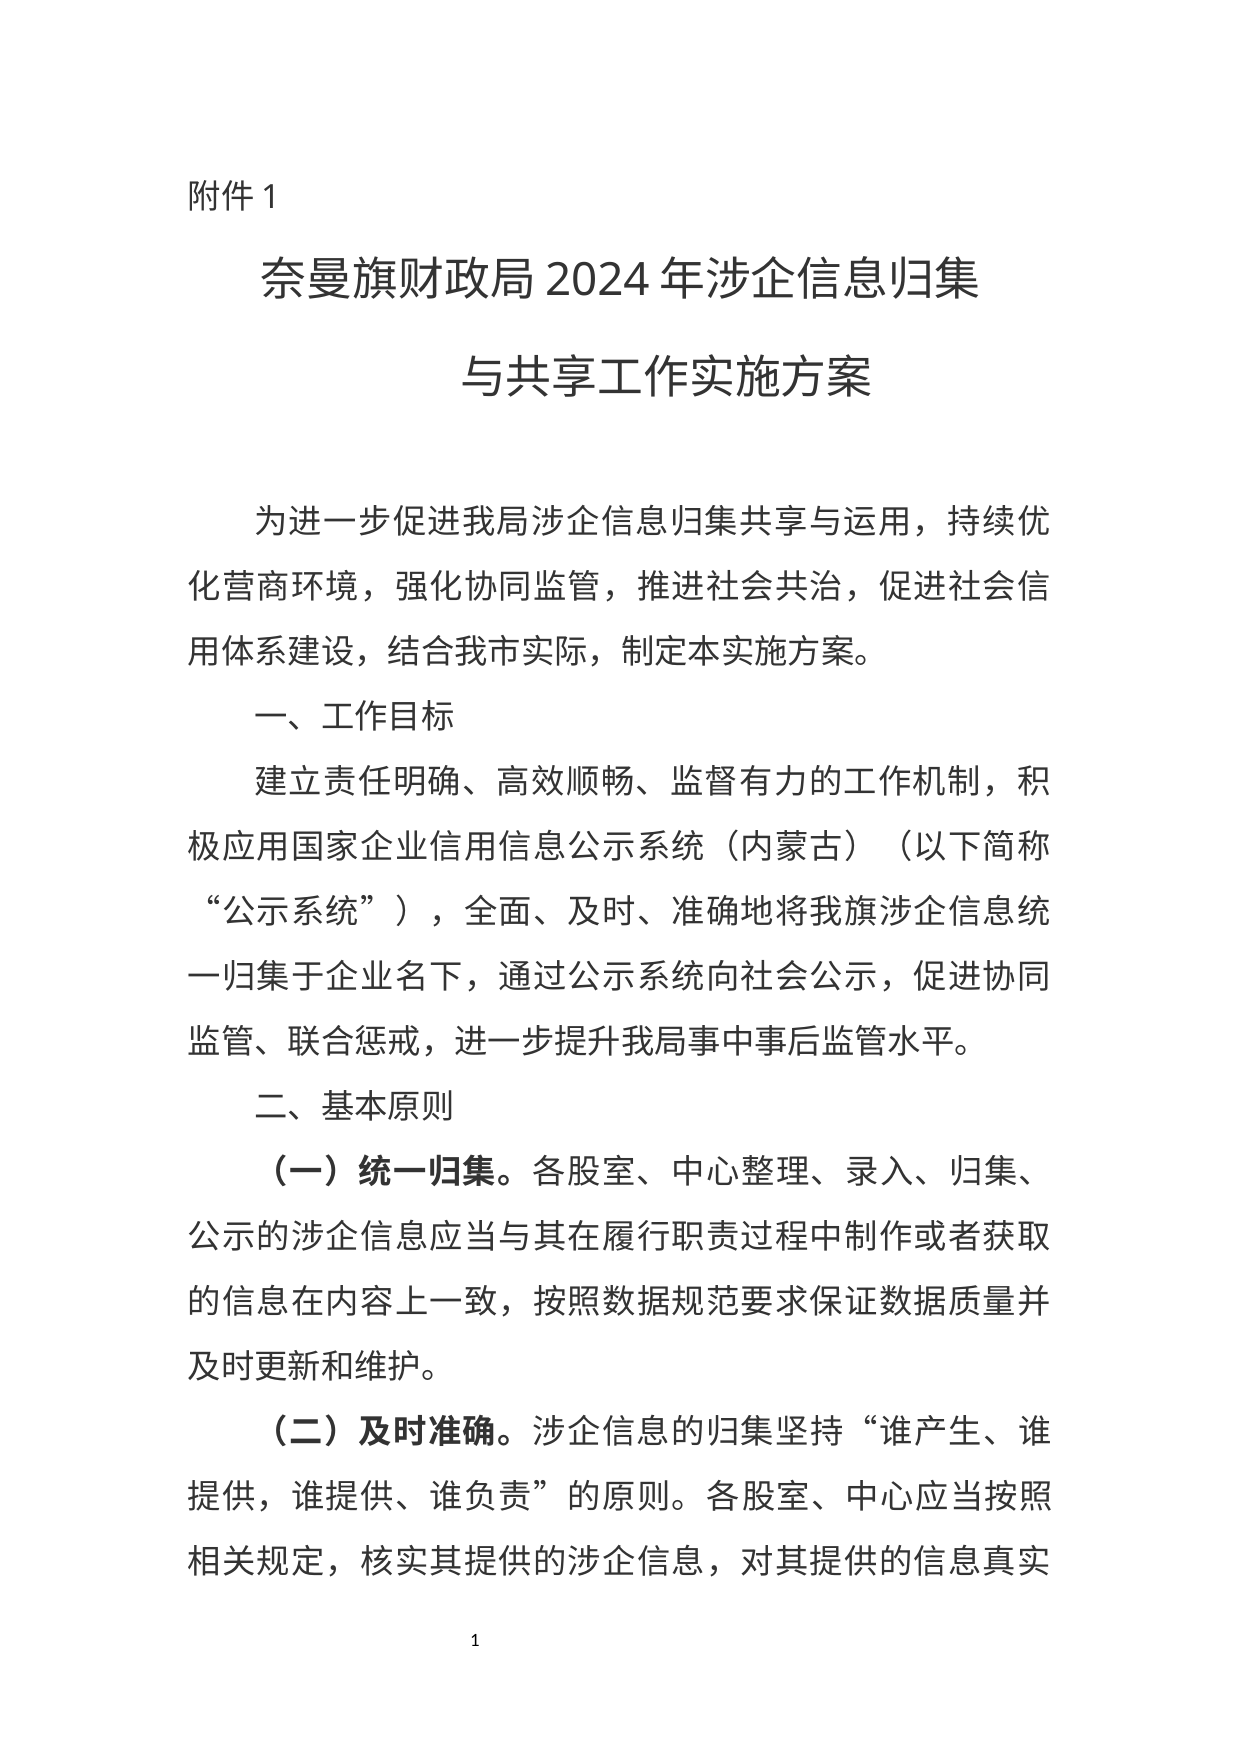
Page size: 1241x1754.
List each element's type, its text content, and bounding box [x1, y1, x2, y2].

text 二、基本原则 [187, 1072, 1053, 1137]
text 附件1 [187, 162, 1053, 227]
text 为进一步促进我局涉企信息归集共享与运用，持续优化营商环境，强化协同监管，推进社会共治，促进社会信用体系建设，结合我市实际，制定本实施方案。 [187, 487, 1053, 682]
text 与共享工作实施方案 [187, 324, 1053, 422]
text 奈曼旗财政局2024年涉企信息归集 [187, 227, 1053, 324]
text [187, 1397, 1053, 1592]
text 建立责任明确、高效顺畅、监督有力的工作机制，积极应用国家企业信用信息公示系统（内蒙古）（以下简称“公示系统”），全面、及时、准确地将我旗涉企信息统一归集于企业名下，通过公示系统向社会公示，促进协同监管、联合惩戒，进一步提升我局事中事后监管水平。 [187, 747, 1053, 1072]
text 一、工作目标 [187, 682, 1053, 747]
text （一）统一归集。各股室、中心整理、录入、归集、公示的涉企信息应当与其在履行职责过程中制作或者获取的信息在内容上一致，按照数据规范要求保证数据质量并及时更新和维护。 [187, 1137, 1053, 1397]
